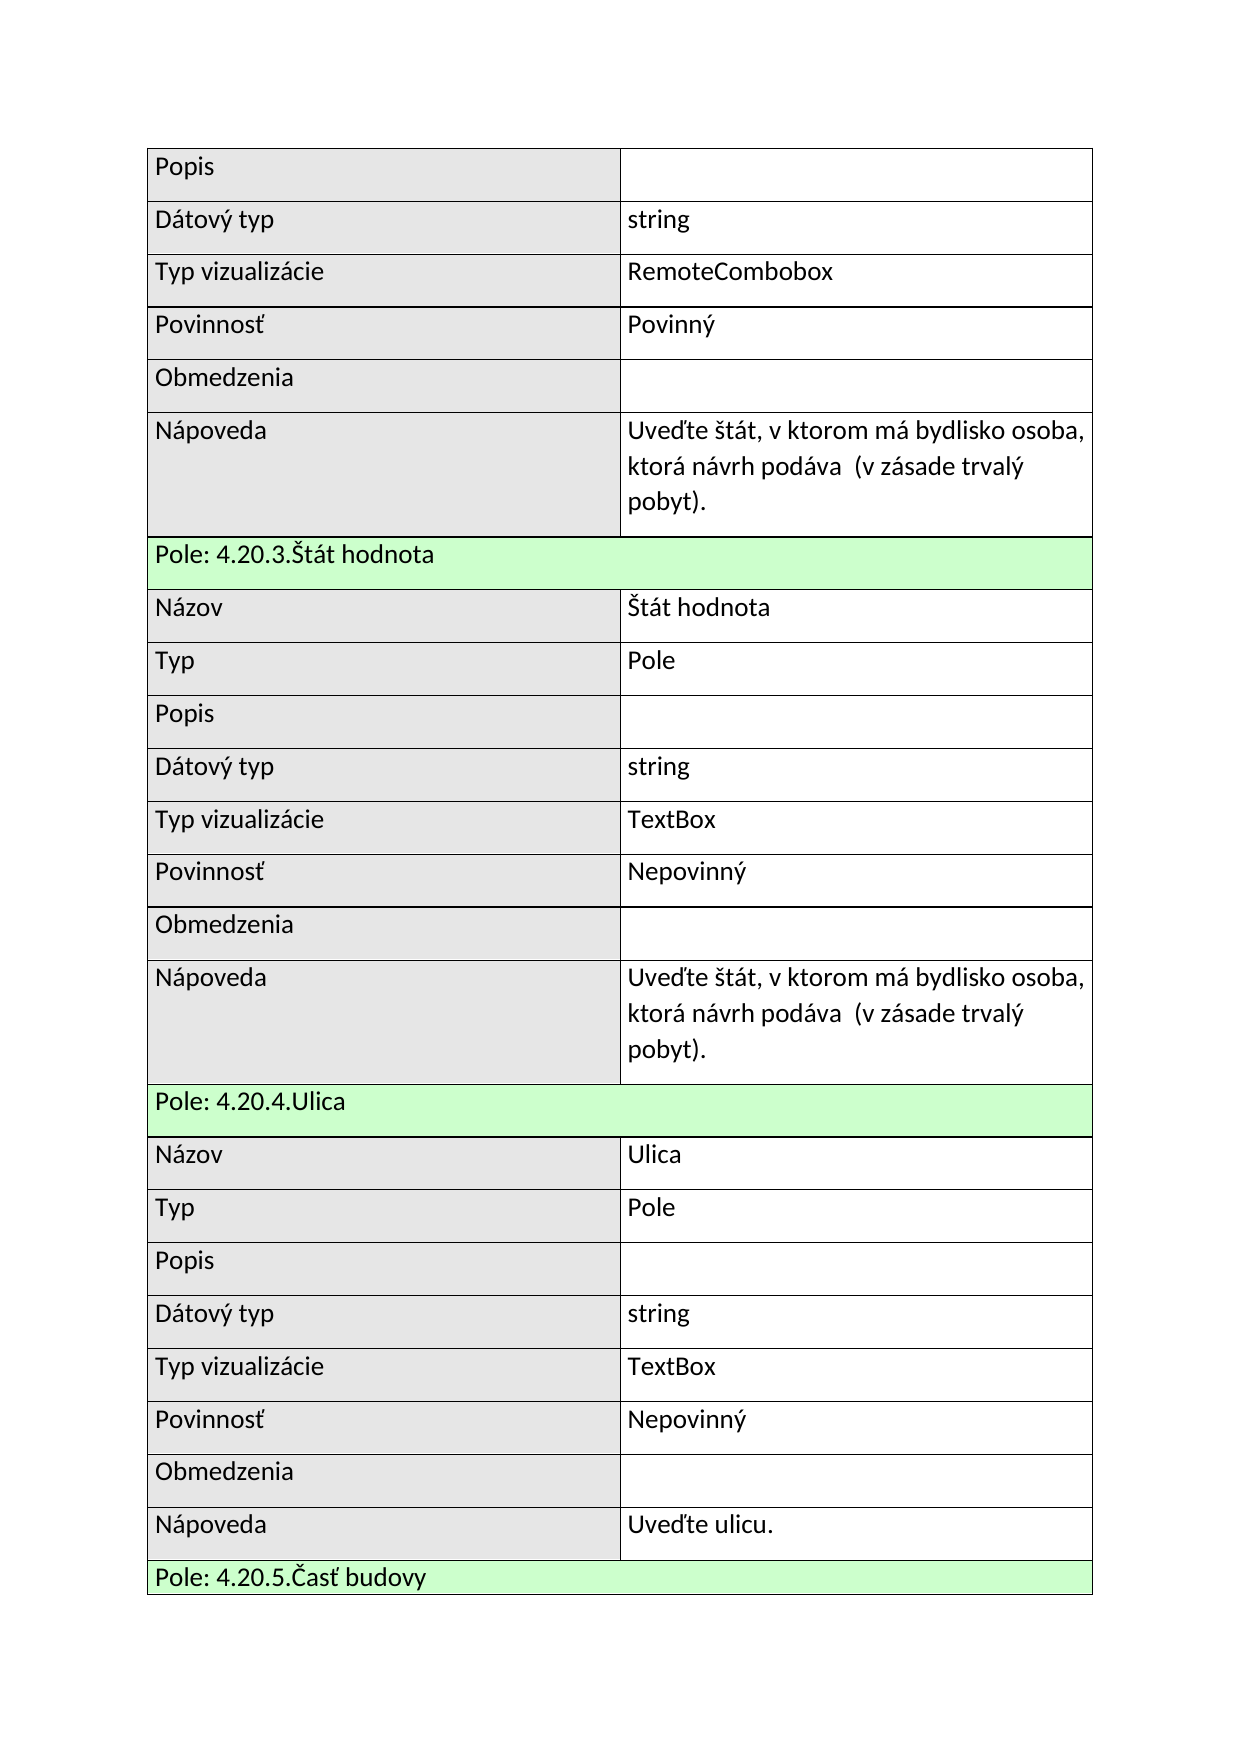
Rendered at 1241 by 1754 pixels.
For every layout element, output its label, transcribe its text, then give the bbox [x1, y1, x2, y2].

table_cell Dátový typ [148, 1296, 620, 1348]
table_cell [621, 908, 1092, 959]
table_cell Dátový typ [148, 202, 620, 253]
table_cell Povinnosť [148, 855, 620, 906]
table_cell [621, 1243, 1092, 1295]
table_cell Uveďte štát, v ktorom má bydlisko osoba, ktorá návrh podáva (v zásade trvalý pobyt). [621, 961, 1092, 1083]
table_cell Pole: 4.20.3.Štát hodnota [148, 538, 1092, 589]
table_cell Nápoveda [148, 413, 620, 536]
table_cell Nápoveda [148, 1508, 620, 1559]
table_cell Popis [148, 1243, 620, 1295]
table_cell Typ vizualizácie [148, 255, 620, 306]
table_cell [148, 1561, 1092, 1593]
table_cell [621, 1455, 1092, 1507]
table_cell Popis [148, 696, 620, 748]
table_cell Uveďte ulicu. [621, 1508, 1092, 1559]
table_cell Pole [621, 643, 1092, 695]
table_cell Povinnosť [148, 308, 620, 359]
table_cell Povinný [621, 308, 1092, 359]
table_cell RemoteCombobox [621, 255, 1092, 306]
table_cell TextBox [621, 1349, 1092, 1401]
table_cell Dátový typ [148, 749, 620, 801]
table_cell Nápoveda [148, 961, 620, 1083]
table_cell Obmedzenia [148, 908, 620, 959]
table_cell Pole: 4.20.4.Ulica [148, 1085, 1092, 1136]
table_cell Typ [148, 643, 620, 695]
table_cell Obmedzenia [148, 360, 620, 412]
table_cell string [621, 202, 1092, 253]
table_cell [621, 360, 1092, 412]
table_cell Uveďte štát, v ktorom má bydlisko osoba, ktorá návrh podáva (v zásade trvalý pobyt). [621, 413, 1092, 536]
table_cell [621, 696, 1092, 748]
table_cell Typ [148, 1190, 620, 1242]
table_cell Názov [148, 590, 620, 642]
table_cell Štát hodnota [621, 590, 1092, 642]
table_cell string [621, 1296, 1092, 1348]
table_cell Nepovinný [621, 855, 1092, 906]
table_cell Typ vizualizácie [148, 802, 620, 853]
table_cell TextBox [621, 802, 1092, 853]
table_cell Typ vizualizácie [148, 1349, 620, 1401]
table_cell Obmedzenia [148, 1455, 620, 1507]
table_cell string [621, 749, 1092, 801]
table_cell Nepovinný [621, 1402, 1092, 1453]
table_cell Pole [621, 1190, 1092, 1242]
table_cell [621, 149, 1092, 201]
table_cell Povinnosť [148, 1402, 620, 1453]
table_cell Názov [148, 1138, 620, 1189]
table_cell Ulica [621, 1138, 1092, 1189]
table_cell Popis [148, 149, 620, 201]
